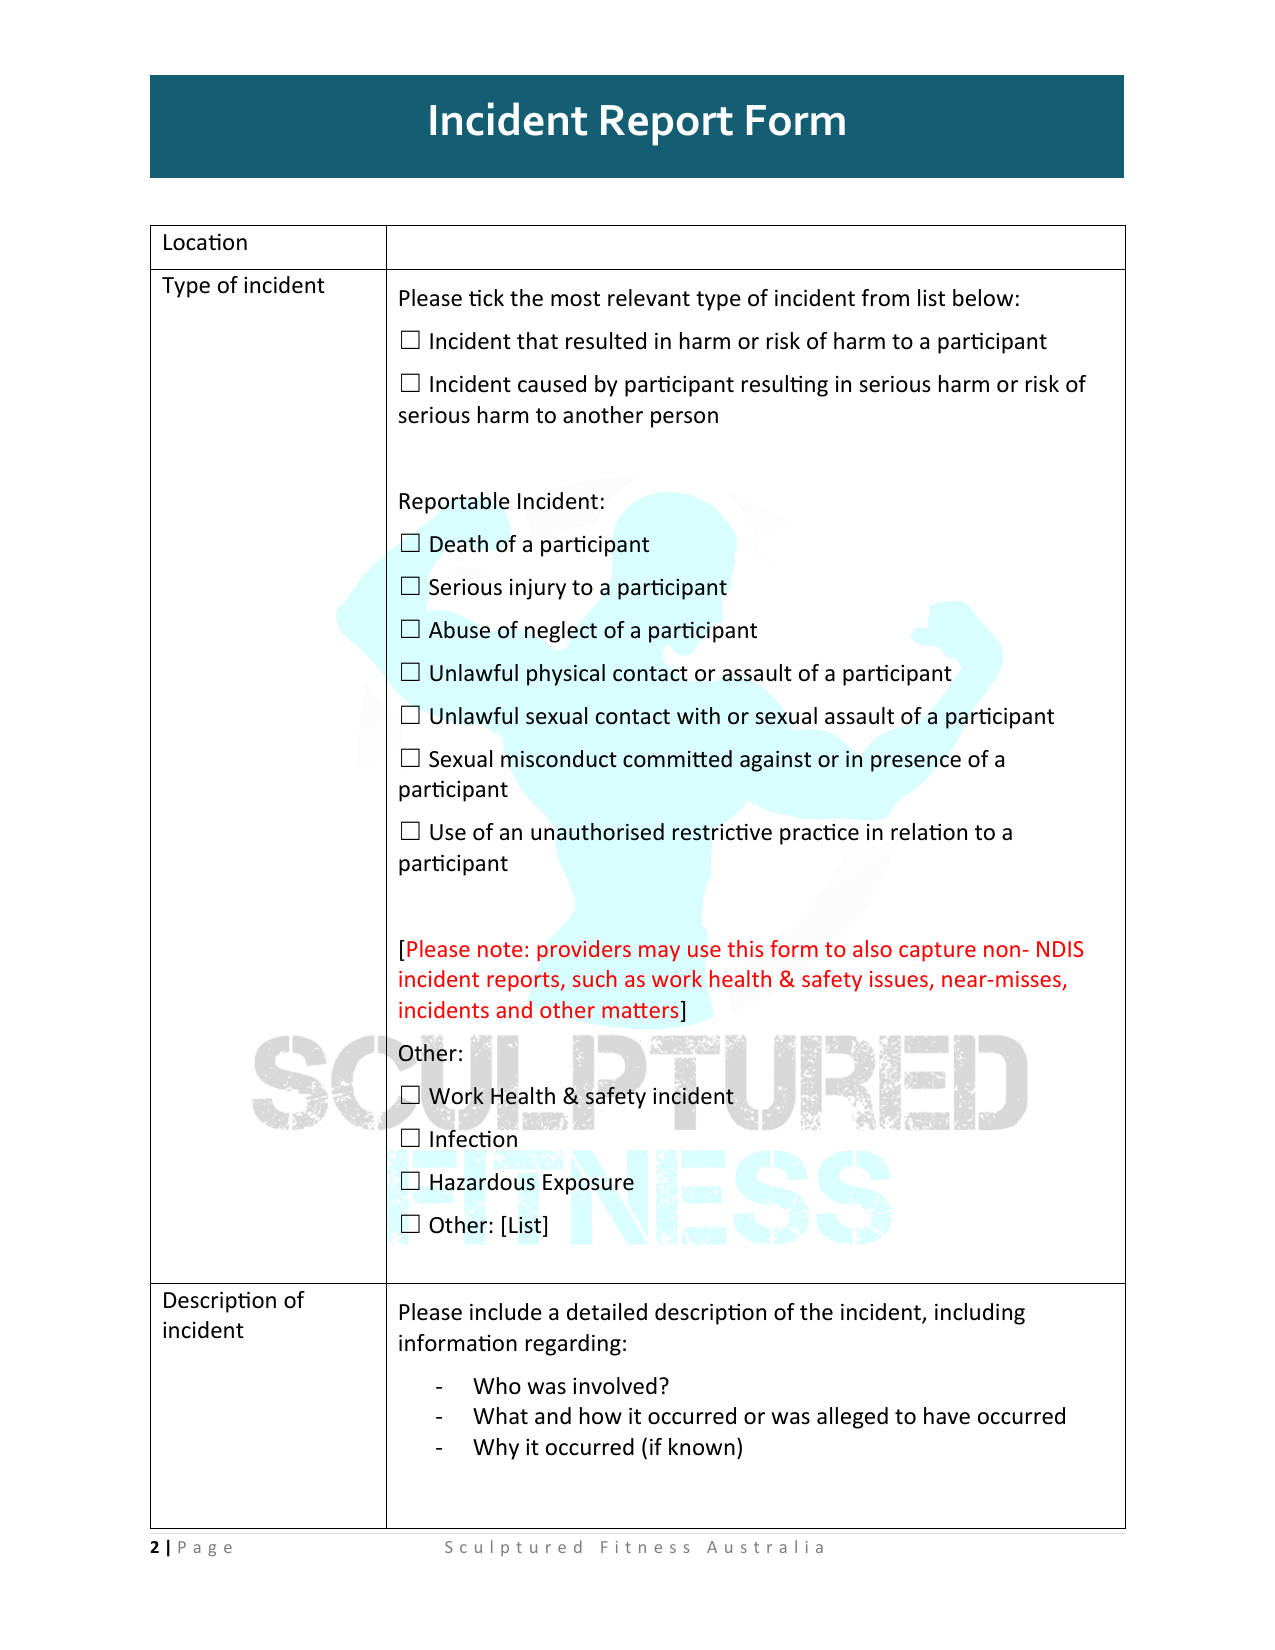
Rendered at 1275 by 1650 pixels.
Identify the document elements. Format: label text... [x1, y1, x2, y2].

table_cell [387, 226, 1125, 269]
table_cell Location [151, 226, 386, 269]
table_cell Please include a detailed description of the incident, including information regarding: Who was involved? What and how it occurred or was alleged to have occurred Why it occurred (if known) [387, 1284, 1125, 1527]
table_cell Description of incident [151, 1284, 386, 1527]
table_cell Type of incident [151, 270, 386, 1283]
table_cell Please tick the most relevant type of incident from list below: Incident that resulted in harm or risk of harm to a participant Incident caused by participant resulting in serious harm or risk of serious harm to another person Reportable Incident: Death of a participant Serious injury to a participant Abuse of neglect of a participant Unlawful physical contact or assault of a participant Unlawful sexual contact with or sexual assault of a participant Sexual misconduct committed against or in presence of a participant Use of an unauthorised restrictive practice in relation to a participant [Please note: providers may use this form to also capture non- NDIS incident reports, such as work health & safety issues, near-misses, incidents and other matters] Other: Work Health & safety incident Infection Hazardous Exposure Other: [List] [387, 270, 1125, 1283]
